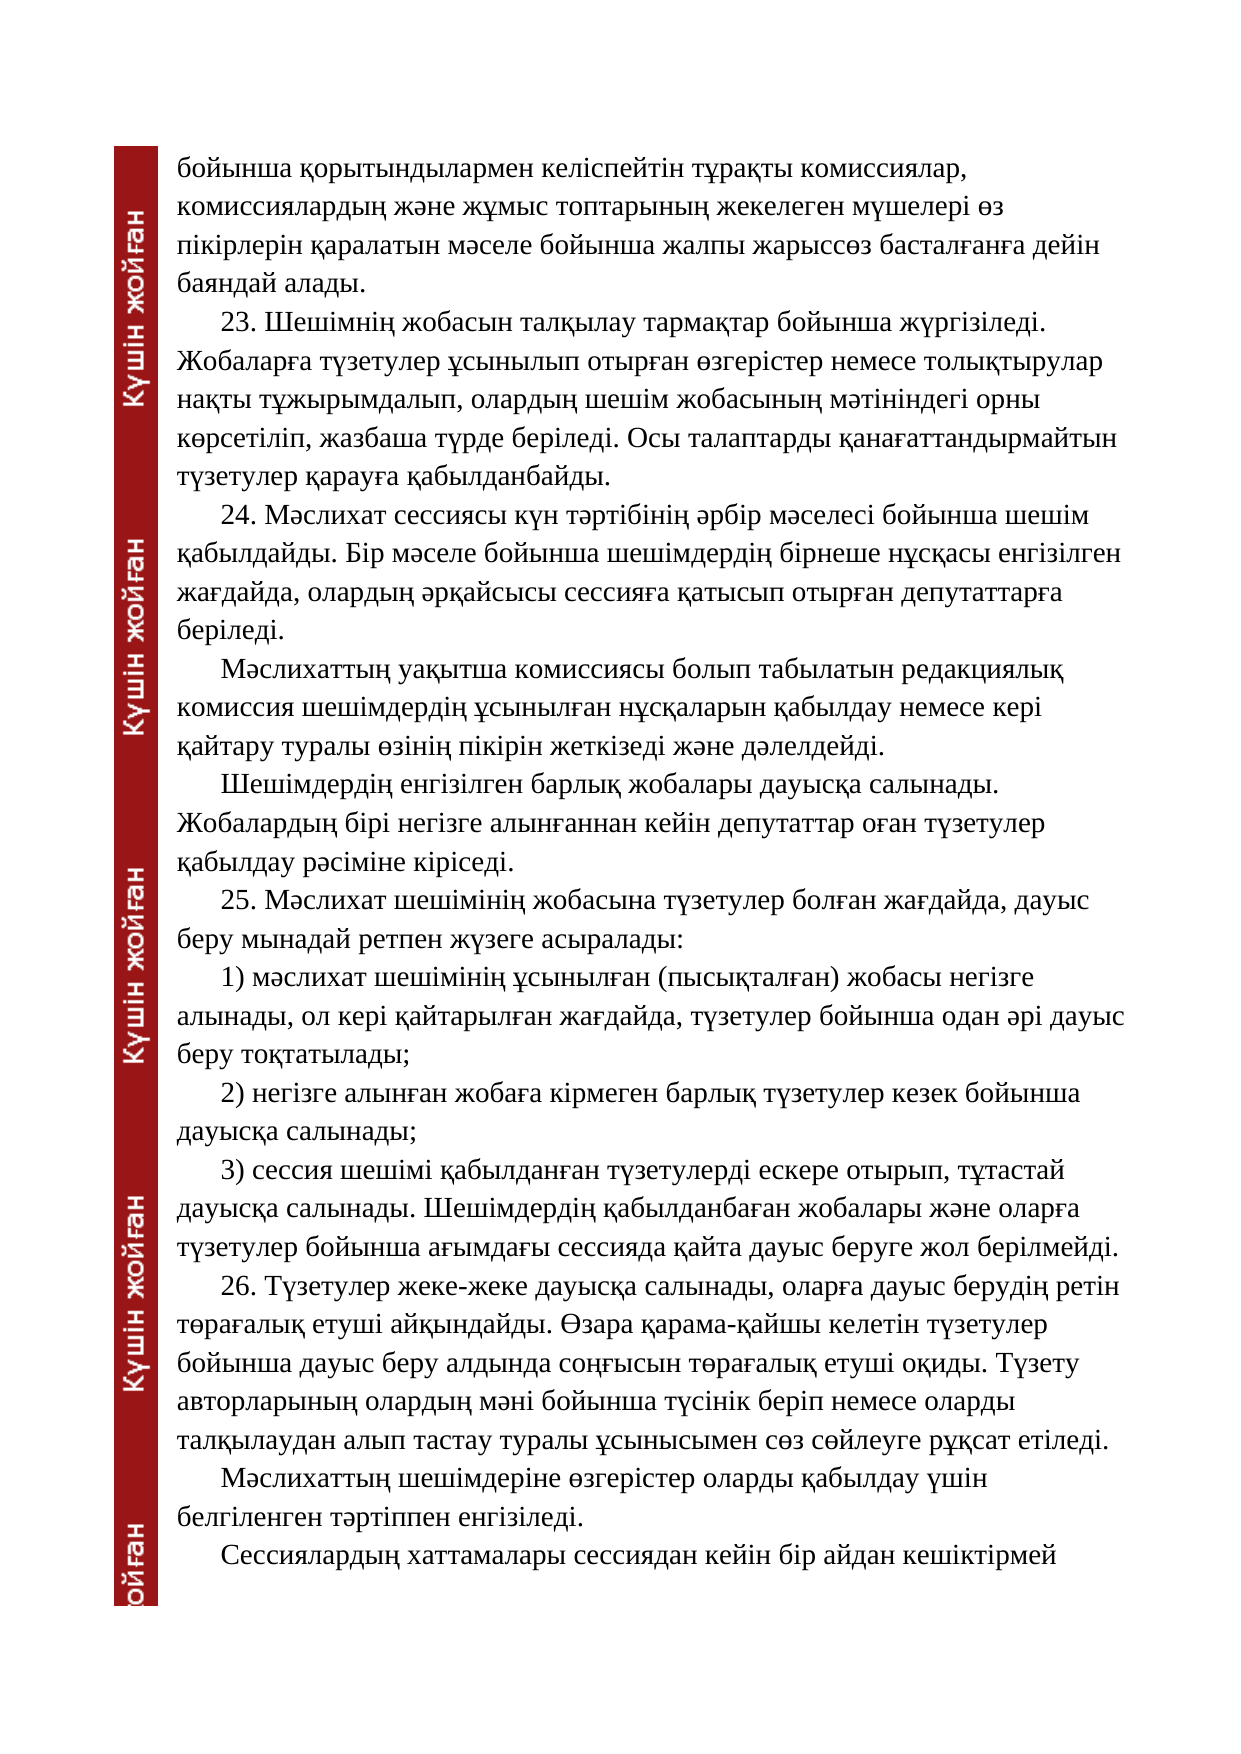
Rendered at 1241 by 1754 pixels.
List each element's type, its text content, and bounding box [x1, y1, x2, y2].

picture [114, 146, 158, 150]
picture [114, 1571, 158, 1606]
